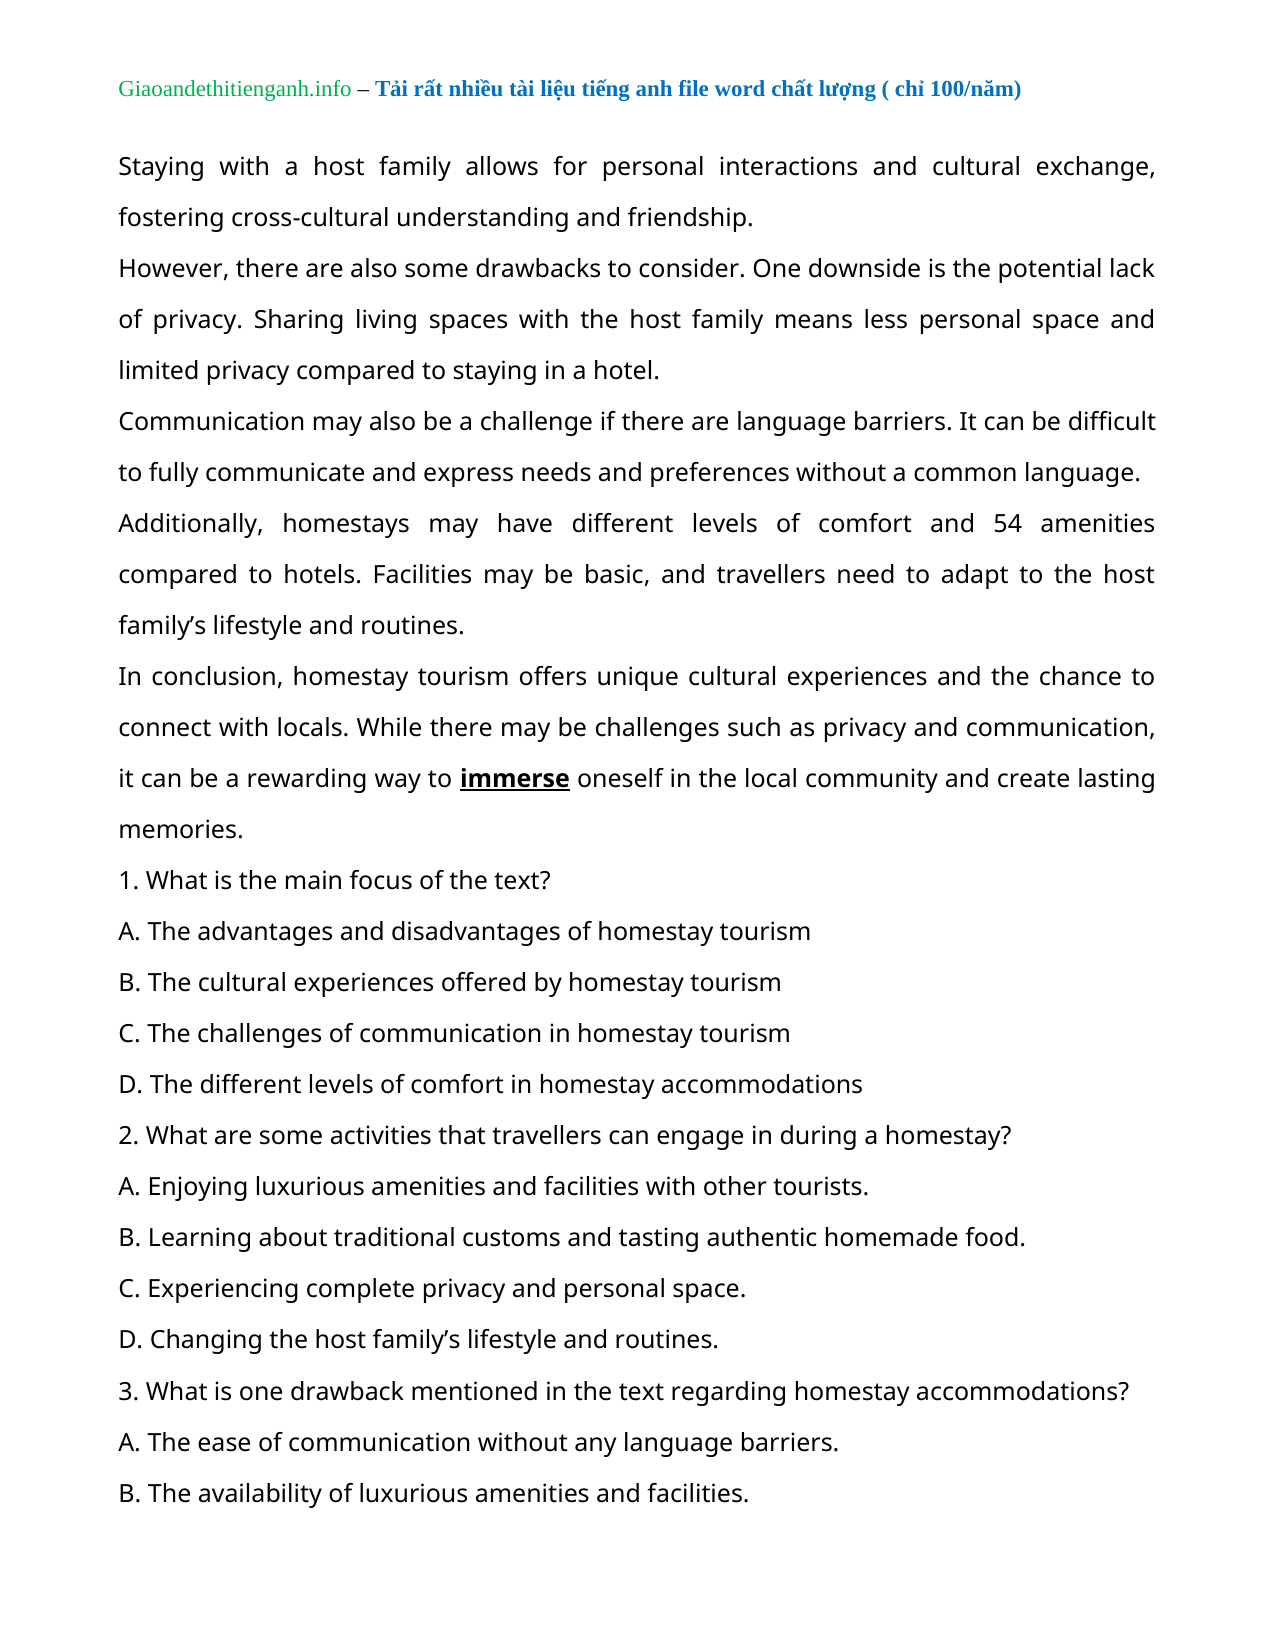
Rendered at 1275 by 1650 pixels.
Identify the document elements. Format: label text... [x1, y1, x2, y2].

text 1. What is the main focus of the text? [118, 863, 1157, 897]
text C. Experiencing complete privacy and personal space. [118, 1271, 1157, 1305]
text B. Learning about traditional customs and tasting authentic homemade food. [118, 1220, 1157, 1254]
text A. The ease of communication without any language barriers. [118, 1424, 1157, 1458]
text D. The different levels of comfort in homestay accommodations [118, 1067, 1157, 1101]
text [118, 148, 1157, 233]
text Communication may also be a challenge if there are language barriers. It can be difficult to fully communicate and express needs and preferences without a common language. [118, 403, 1157, 488]
text C. The challenges of communication in homestay tourism [118, 1016, 1157, 1050]
text In conclusion, homestay tourism offers unique cultural experiences and the chance to connect with locals. While there may be challenges such as privacy and communication, it can be a rewarding way to immerse oneself in the local community and create lasting memories. [118, 658, 1157, 846]
text D. Changing the host family’s lifestyle and routines. [118, 1322, 1157, 1356]
text B. The availability of luxurious amenities and facilities. [118, 1475, 1157, 1509]
text A. The advantages and disadvantages of homestay tourism [118, 914, 1157, 948]
text 3. What is one drawback mentioned in the text regarding homestay accommodations? [118, 1373, 1157, 1407]
text 2. What are some activities that travellers can engage in during a homestay? [118, 1118, 1157, 1152]
text B. The cultural experiences offered by homestay tourism [118, 965, 1157, 999]
text However, there are also some drawbacks to consider. One downside is the potential lack of privacy. Sharing living spaces with the host family means less personal space and limited privacy compared to staying in a hotel. [118, 250, 1157, 386]
text Additionally, homestays may have different levels of comfort and 54 amenities compared to hotels. Facilities may be basic, and travellers need to adapt to the host family’s lifestyle and routines. [118, 505, 1157, 642]
text A. Enjoying luxurious amenities and facilities with other tourists. [118, 1169, 1157, 1203]
